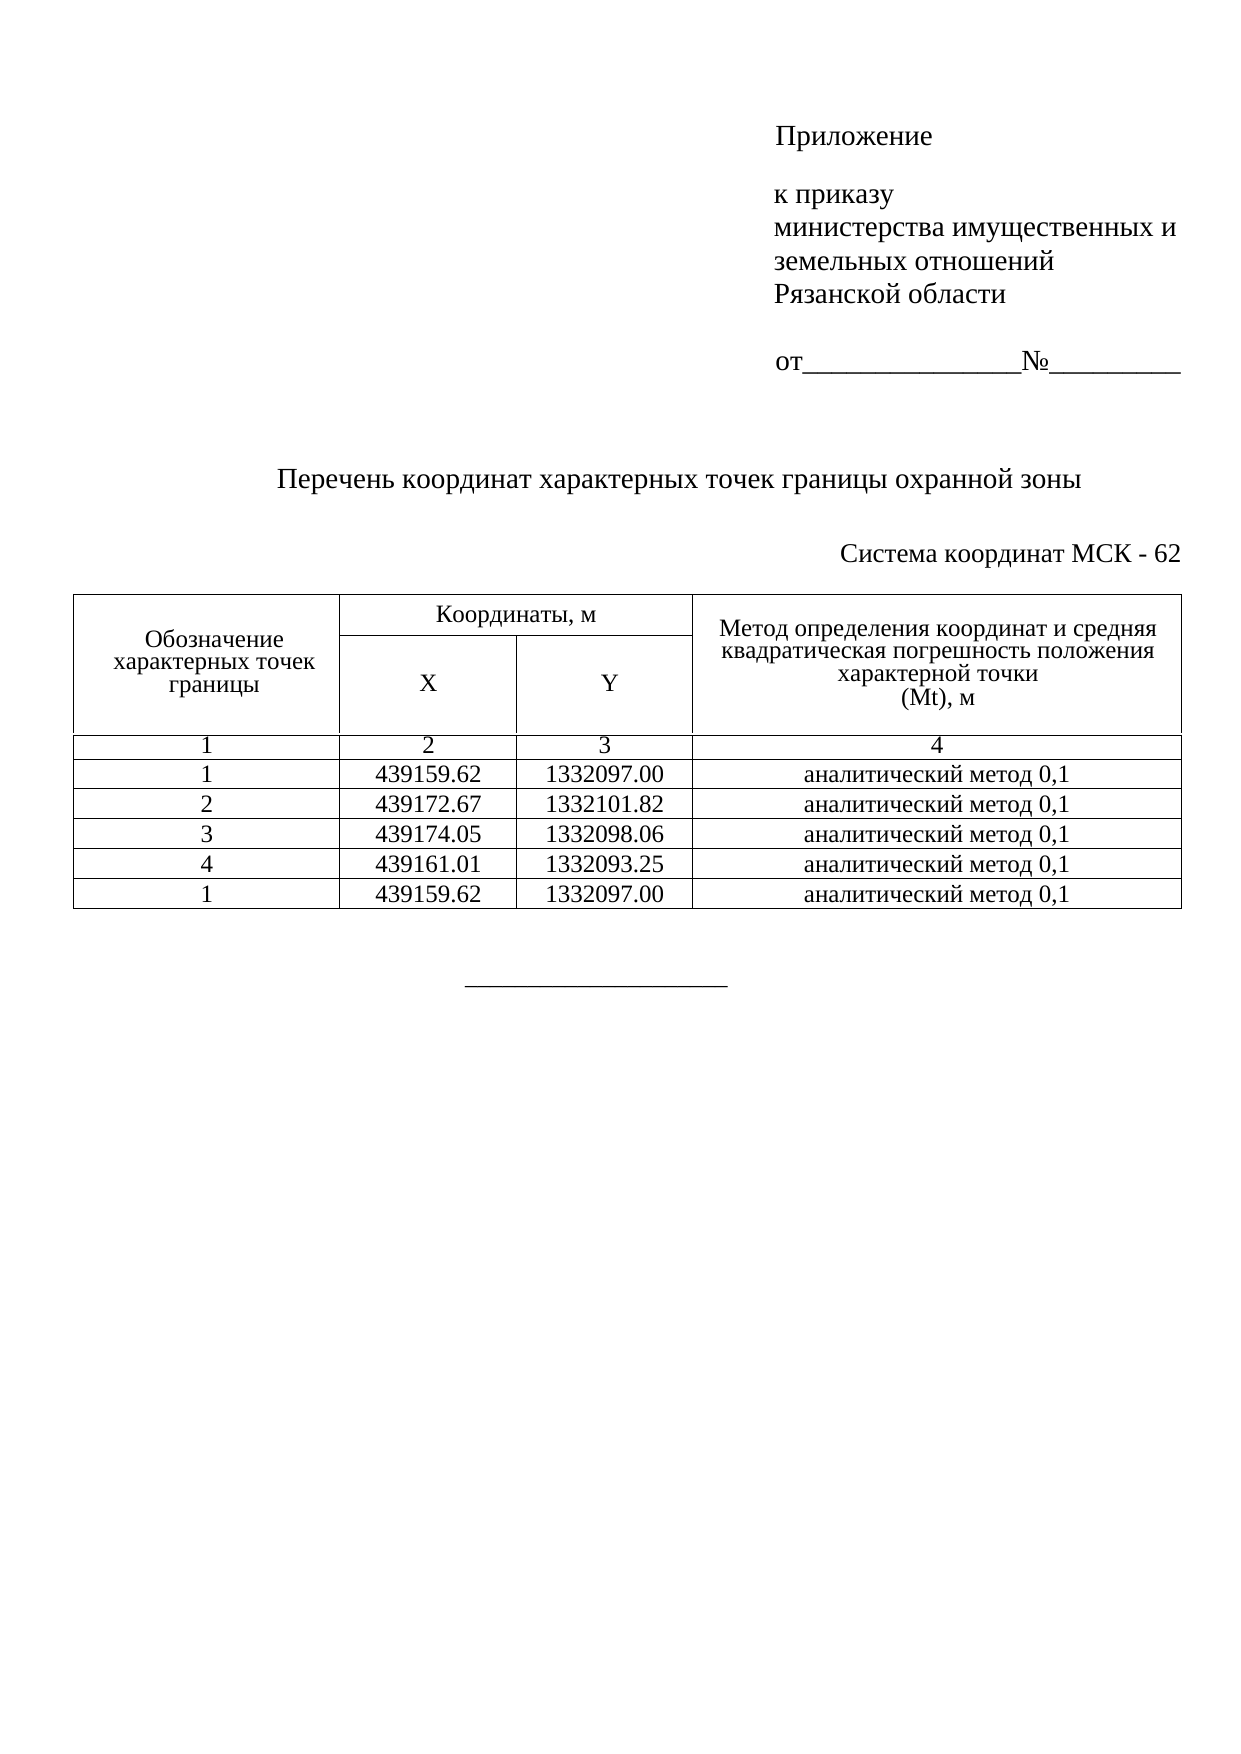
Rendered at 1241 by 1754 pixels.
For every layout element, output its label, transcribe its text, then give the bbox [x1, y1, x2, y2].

table_header 3 [517, 736, 692, 758]
table_header Обозначение характерных точек границы [74, 595, 339, 732]
text от_______________№_________ [177, 343, 1181, 377]
table_cell 3 [74, 819, 339, 848]
table_header 2 [340, 736, 516, 758]
table_cell 1332093.25 [517, 849, 692, 878]
table_cell 439159.62 [340, 760, 516, 788]
table_cell 439161.01 [340, 849, 516, 878]
table_cell 4 [74, 849, 339, 878]
text Система координат МСК - 62 [177, 542, 1181, 567]
table_header 4 [693, 736, 1181, 758]
table_header Метод определения координат и средняя квадратическая погрешность положения характерной точки (Мt), м [693, 595, 1181, 732]
text _____________________ [177, 961, 1181, 990]
table_cell аналитический метод 0,1 [693, 789, 1181, 818]
text Приложение [177, 118, 1181, 152]
table_cell 1332097.00 [517, 760, 692, 788]
table_cell Х [340, 636, 516, 732]
text к приказу [693, 176, 1181, 209]
table_header Координаты, м [340, 595, 692, 635]
table_cell Y [517, 636, 692, 732]
table_cell 1 [74, 879, 339, 907]
table_cell аналитический метод 0,1 [693, 760, 1181, 788]
table_cell 2 [74, 789, 339, 818]
table_header 1 [74, 736, 339, 758]
table_cell аналитический метод 0,1 [693, 849, 1181, 878]
text министерства имущественных и [693, 209, 1181, 243]
table_cell 439159.62 [340, 879, 516, 907]
table_cell аналитический метод 0,1 [693, 879, 1181, 907]
text земельных отношений [177, 243, 1181, 276]
table_cell 1332098.06 [517, 819, 692, 848]
table_cell 439174.05 [340, 819, 516, 848]
table_cell 1332101.82 [517, 789, 692, 818]
text Рязанской области [177, 276, 1181, 310]
table_cell 1 [74, 760, 339, 788]
table_cell 1332097.00 [517, 879, 692, 907]
table_cell аналитический метод 0,1 [693, 819, 1181, 848]
table_cell 439172.67 [340, 789, 516, 818]
text Перечень координат характерных точек границы охранной зоны [177, 461, 1181, 494]
